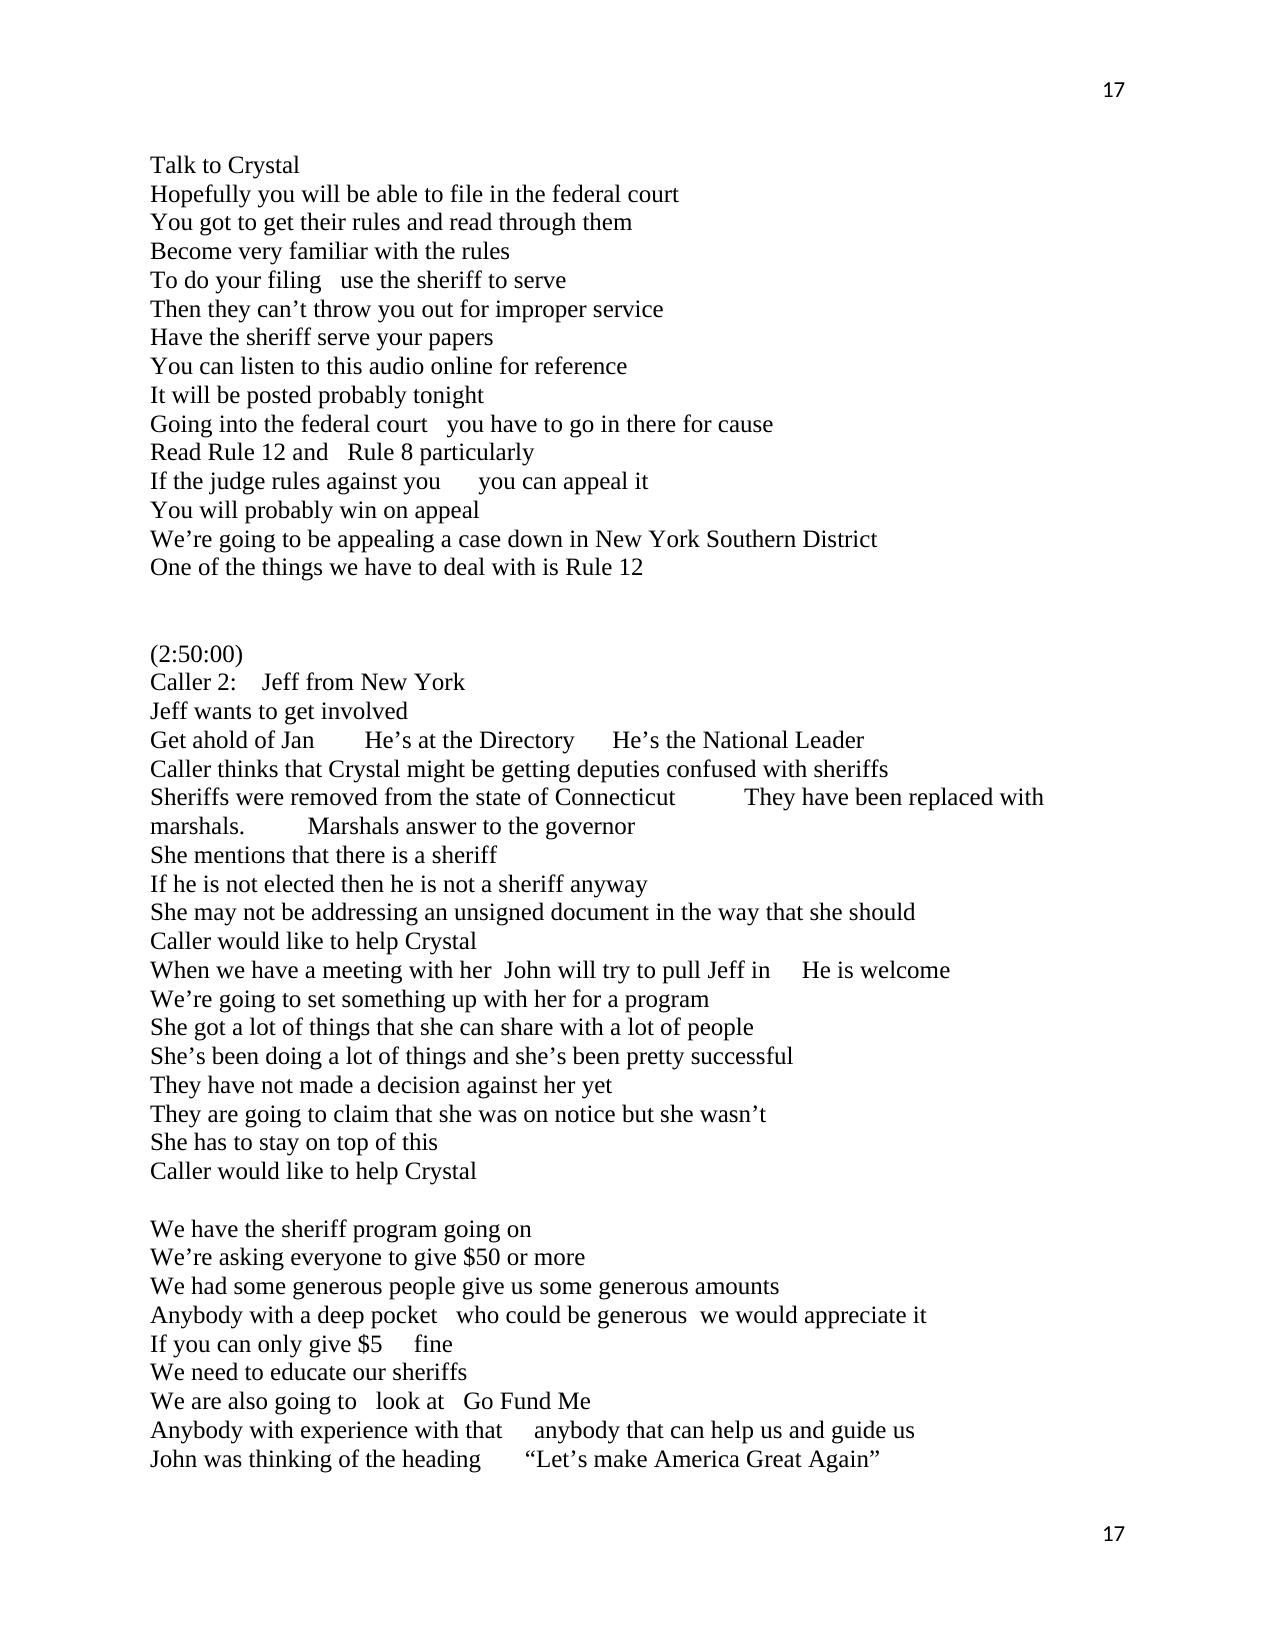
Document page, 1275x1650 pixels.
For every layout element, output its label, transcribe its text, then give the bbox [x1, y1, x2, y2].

text Talk to Crystal [150, 150, 1125, 179]
text It will be posted probably tonight [150, 380, 1125, 409]
text She got a lot of things that she can share with a lot of people [150, 1012, 1125, 1041]
text Read Rule 12 and Rule 8 particularly [150, 437, 1125, 466]
text She’s been doing a lot of things and she’s been pretty successful [150, 1041, 1125, 1070]
text Caller thinks that Crystal might be getting deputies confused with sheriffs [150, 754, 1125, 782]
text Jeff wants to get involved [150, 696, 1125, 725]
text She mentions that there is a sheriff [150, 840, 1125, 869]
text Become very familiar with the rules [150, 236, 1125, 265]
text If you can only give $5 fine [150, 1329, 1125, 1357]
text We’re asking everyone to give $50 or more [150, 1242, 1125, 1271]
text They have not made a decision against her yet [150, 1070, 1125, 1099]
text We’re going to be appealing a case down in New York Southern District [150, 524, 1125, 552]
text We need to educate our sheriffs [150, 1357, 1125, 1386]
text If the judge rules against you you can appeal it [150, 466, 1125, 495]
text Hopefully you will be able to file in the federal court [150, 179, 1125, 207]
text Caller 2: Jeff from New York [150, 667, 1125, 696]
text Going into the federal court you have to go in there for cause [150, 409, 1125, 437]
text You can listen to this audio online for reference [150, 351, 1125, 380]
text We had some generous people give us some generous amounts [150, 1271, 1125, 1300]
text They are going to claim that she was on notice but she wasn’t [150, 1099, 1125, 1127]
text She may not be addressing an unsigned document in the way that she should [150, 897, 1125, 926]
text Sheriffs were removed from the state of Connecticut They have been replaced with marshals. Marshals answer to the governor [150, 782, 1125, 840]
text Then they can’t throw you out for improper service [150, 294, 1125, 322]
text If he is not elected then he is not a sheriff anyway [150, 869, 1125, 897]
text We’re going to set something up with her for a program [150, 984, 1125, 1012]
text Anybody with experience with that anybody that can help us and guide us [150, 1415, 1125, 1444]
text Anybody with a deep pocket who could be generous we would appreciate it [150, 1300, 1125, 1329]
text You will probably win on appeal [150, 495, 1125, 524]
text To do your filing use the sheriff to serve [150, 265, 1125, 294]
text We are also going to look at Go Fund Me [150, 1386, 1125, 1415]
text She has to stay on top of this [150, 1127, 1125, 1156]
text Caller would like to help Crystal [150, 926, 1125, 955]
text John was thinking of the heading “Let’s make America Great Again” [150, 1444, 1125, 1472]
text When we have a meeting with her John will try to pull Jeff in He is welcome [150, 955, 1125, 984]
text You got to get their rules and read through them [150, 207, 1125, 236]
text We have the sheriff program going on [150, 1214, 1125, 1242]
text (2:50:00) [150, 639, 1125, 667]
text One of the things we have to deal with is Rule 12 [150, 552, 1125, 581]
text Caller would like to help Crystal [150, 1156, 1125, 1185]
text Have the sheriff serve your papers [150, 322, 1125, 351]
text Get ahold of Jan He’s at the Directory He’s the National Leader [150, 725, 1125, 754]
